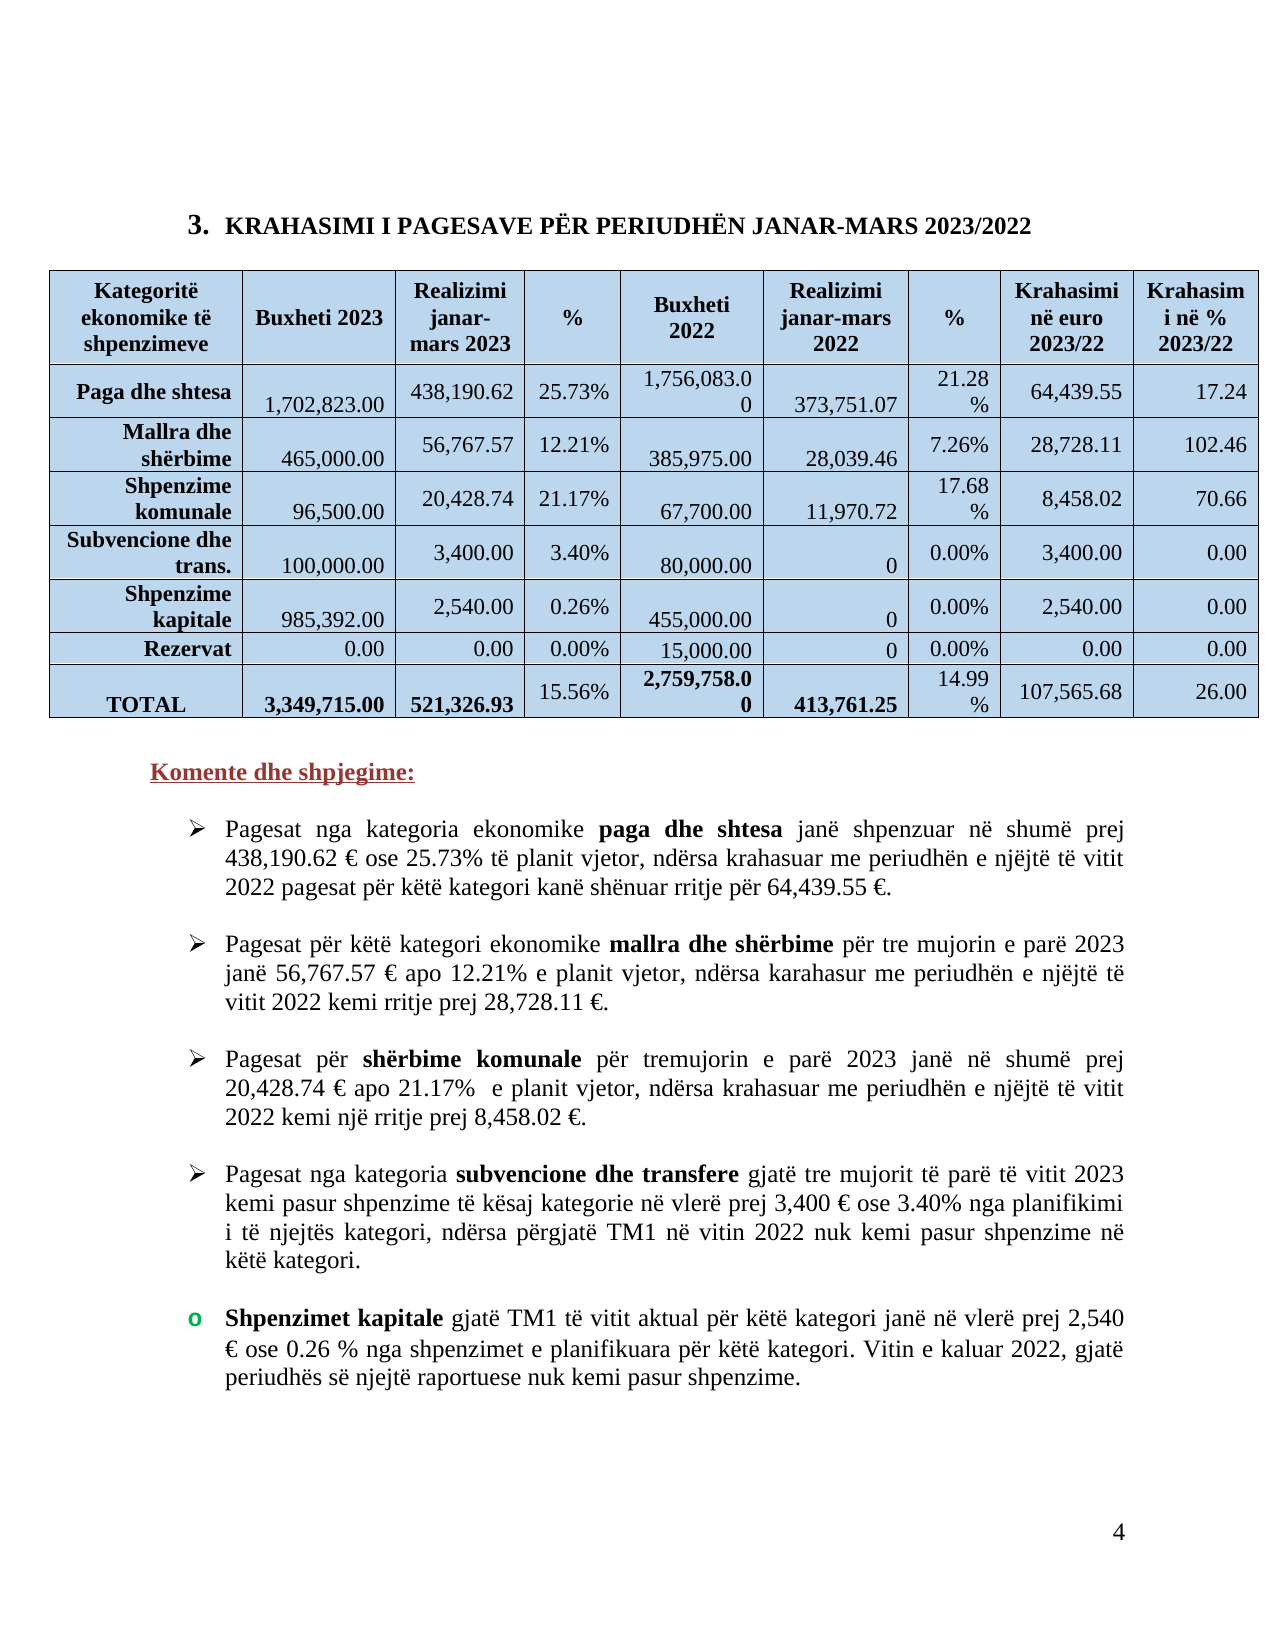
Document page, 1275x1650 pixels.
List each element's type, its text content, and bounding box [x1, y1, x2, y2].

table_cell 1,702,823.00 [243, 365, 395, 417]
table_header Buxheti 2023 [243, 271, 395, 363]
table_cell 455,000.00 [621, 580, 763, 632]
table_cell 3,400.00 [1001, 526, 1133, 578]
table_cell 3,400.00 [396, 526, 524, 578]
list KRAHASIMI I PAGESAVE PËR PERIUDHËN JANAR-MARS 2023/2022 [187, 207, 1125, 241]
list Shpenzimet kapitale gjatë TM1 të vitit aktual për këtë kategori janë në vlerë prej 2,540 € ose 0.26 % nga shpenzimet e planifikuara për këtë kategori. Vitin e kaluar 2022, gjatë periudhës së njejtë raportuese nuk kemi pasur shpenzime. [187, 1303, 1125, 1391]
table_cell 17.68% [909, 472, 1000, 525]
table_cell 80,000.00 [621, 526, 763, 578]
table_cell 0.26% [525, 580, 620, 632]
table_cell 0.00% [909, 580, 1000, 632]
table_cell 0 [764, 526, 908, 578]
table_cell 0.00% [909, 633, 1000, 663]
table_cell 56,767.57 [396, 418, 524, 471]
table_cell 438,190.62 [396, 365, 524, 417]
table_cell Shpenzime kapitale [50, 580, 242, 632]
table_cell 0.00 [396, 633, 524, 663]
table_cell 985,392.00 [243, 580, 395, 632]
table_cell 0 [764, 633, 908, 663]
table_header % [525, 271, 620, 363]
table_header Kategoritë ekonomike të shpenzimeve [50, 271, 242, 363]
table_cell 1,756,083.00 [621, 365, 763, 417]
table_cell 21.17% [525, 472, 620, 525]
table_cell Paga dhe shtesa [50, 365, 242, 417]
table_cell Rezervat [50, 633, 242, 663]
table_cell 3,349,715.00 [243, 665, 395, 717]
table_cell 385,975.00 [621, 418, 763, 471]
table_cell 64,439.55 [1001, 365, 1133, 417]
table_cell TOTAL [50, 665, 242, 717]
list Pagesat për shërbime komunale për tremujorin e parë 2023 janë në shumë prej 20,428.74 € apo 21.17% e planit vjetor, ndërsa krahasuar me periudhën e njëjtë të vitit 2022 kemi një rritje prej 8,458.02 €. [187, 1044, 1125, 1130]
table_cell 3.40% [525, 526, 620, 578]
table_cell 20,428.74 [396, 472, 524, 525]
table_cell 2,759,758.00 [621, 665, 763, 717]
table_cell 8,458.02 [1001, 472, 1133, 525]
table_cell 25.73% [525, 365, 620, 417]
table_cell 413,761.25 [764, 665, 908, 717]
list Pagesat nga kategoria ekonomike paga dhe shtesa janë shpenzuar në shumë prej 438,190.62 € ose 25.73% të planit vjetor, ndërsa krahasuar me periudhën e njëjtë të vitit 2022 pagesat për këtë kategori kanë shënuar rritje për 64,439.55 €. [187, 814, 1125, 900]
table_cell Mallra dhe shërbime [50, 418, 242, 471]
table_cell 0.00 [1134, 633, 1258, 663]
table_header Realizimi janar-mars 2023 [396, 271, 524, 363]
table_cell 2,540.00 [1001, 580, 1133, 632]
table_cell 521,326.93 [396, 665, 524, 717]
table_cell 0.00 [1134, 526, 1258, 578]
table_cell 96,500.00 [243, 472, 395, 525]
table_cell 11,970.72 [764, 472, 908, 525]
table_cell 100,000.00 [243, 526, 395, 578]
table_cell 21.28% [909, 365, 1000, 417]
text Komente dhe shpjegime: [150, 757, 1125, 785]
table_cell 102.46 [1134, 418, 1258, 471]
table_cell 0.00 [243, 633, 395, 663]
table_cell 7.26% [909, 418, 1000, 471]
table_cell 0.00% [525, 633, 620, 663]
table_cell 17.24 [1134, 365, 1258, 417]
table_cell 465,000.00 [243, 418, 395, 471]
table_cell 373,751.07 [764, 365, 908, 417]
table_cell 0 [764, 580, 908, 632]
table_cell 0.00 [1001, 633, 1133, 663]
table_cell 0.00 [1134, 580, 1258, 632]
table_header Krahasimi në % 2023/22 [1134, 271, 1258, 363]
table_cell 2,540.00 [396, 580, 524, 632]
table_cell 26.00 [1134, 665, 1258, 717]
table_header Krahasimi në euro 2023/22 [1001, 271, 1133, 363]
table_cell 15.56% [525, 665, 620, 717]
table_cell Shpenzime komunale [50, 472, 242, 525]
table_cell 28,039.46 [764, 418, 908, 471]
list Pagesat nga kategoria subvencione dhe transfere gjatë tre mujorit të parë të vitit 2023 kemi pasur shpenzime të kësaj kategorie në vlerë prej 3,400 € ose 3.40% nga planifikimi i të njejtës kategori, ndërsa përgjatë TM1 në vitin 2022 nuk kemi pasur shpenzime në këtë kategori. [187, 1159, 1125, 1274]
list Pagesat për këtë kategori ekonomike mallra dhe shërbime për tre mujorin e parë 2023 janë 56,767.57 € apo 12.21% e planit vjetor, ndërsa karahasur me periudhën e njëjtë të vitit 2022 kemi rritje prej 28,728.11 €. [187, 929, 1125, 1015]
table_cell 12.21% [525, 418, 620, 471]
table_cell 15,000.00 [621, 633, 763, 663]
table_cell 14.99% [909, 665, 1000, 717]
table_cell 28,728.11 [1001, 418, 1133, 471]
table_header % [909, 271, 1000, 363]
table_header Realizimi janar-mars 2022 [764, 271, 908, 363]
table_cell 67,700.00 [621, 472, 763, 525]
table_cell Subvencione dhe trans. [50, 526, 242, 578]
table_cell 70.66 [1134, 472, 1258, 525]
table_header Buxheti 2022 [621, 271, 763, 363]
table_cell 0.00% [909, 526, 1000, 578]
table_cell 107,565.68 [1001, 665, 1133, 717]
